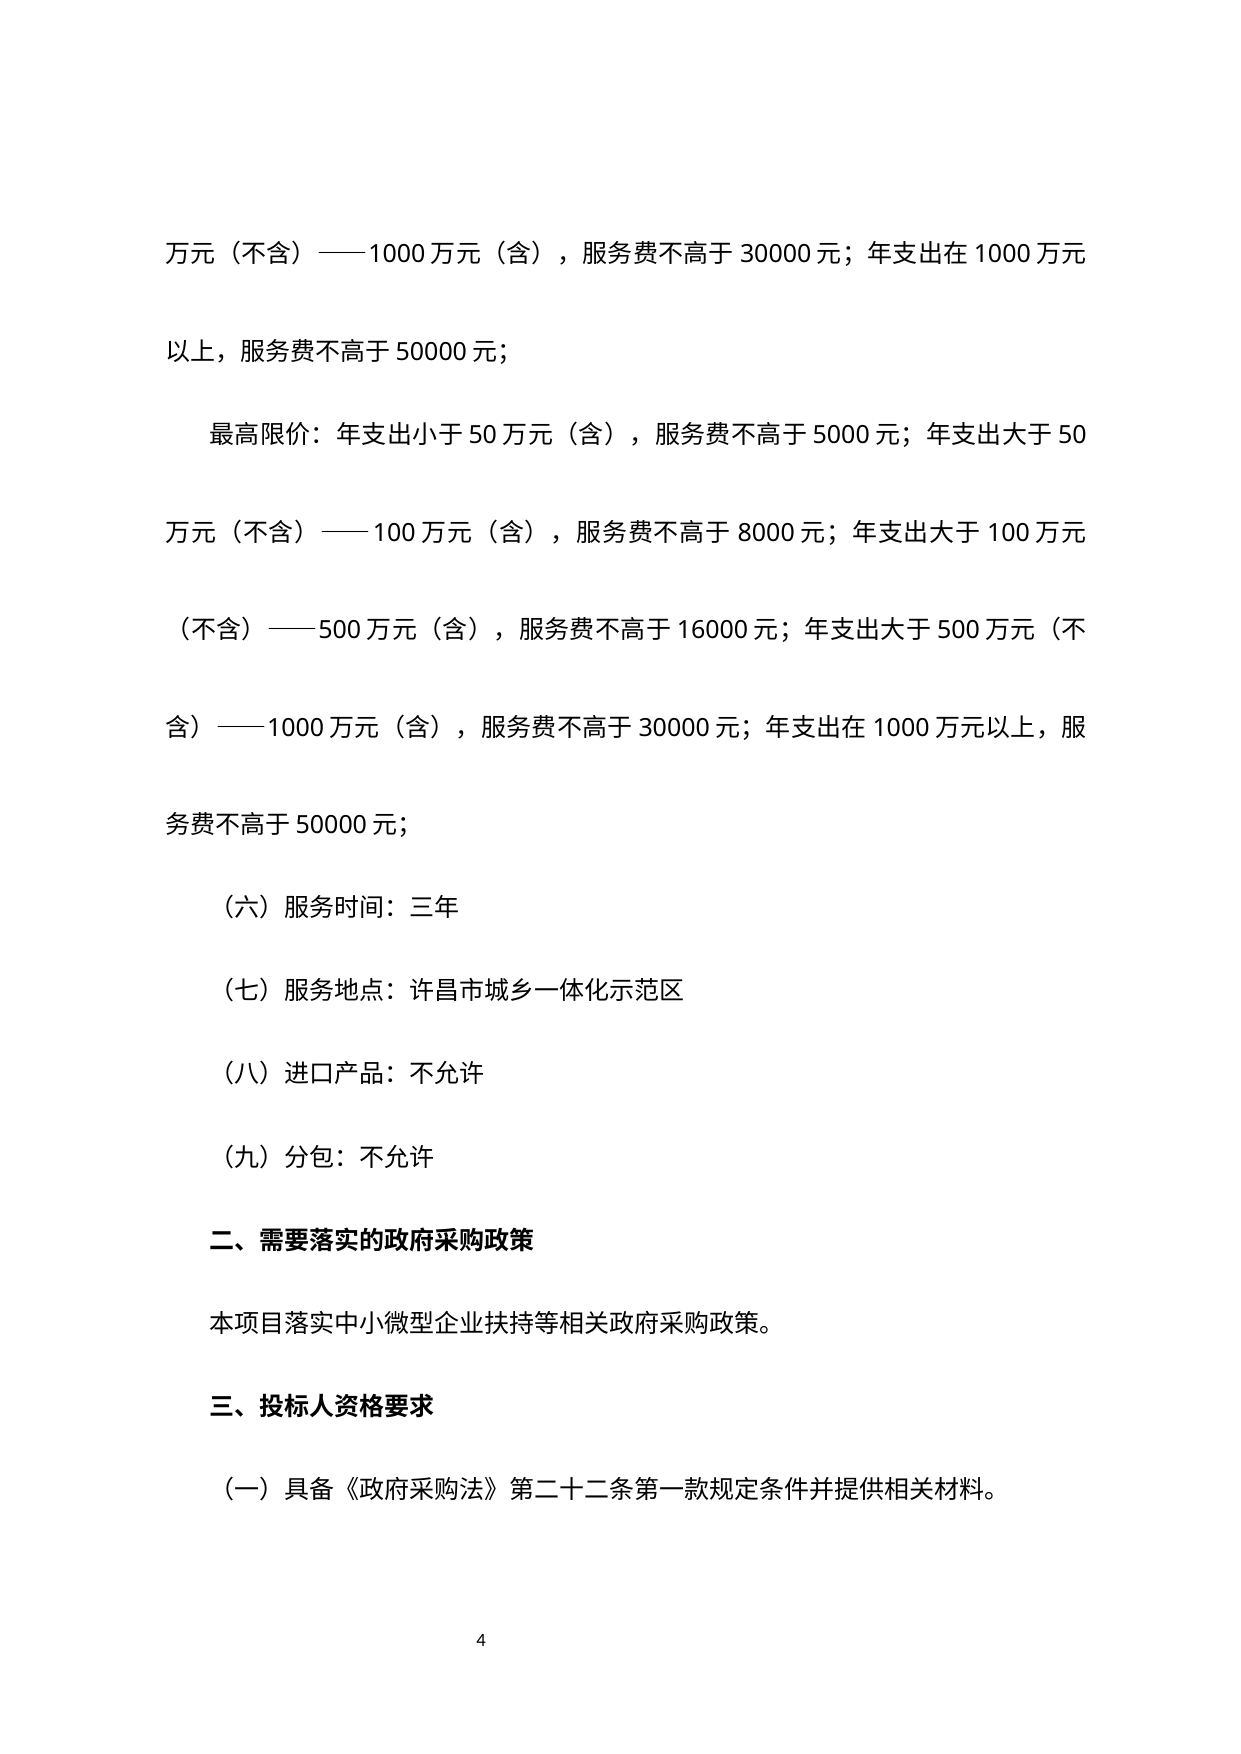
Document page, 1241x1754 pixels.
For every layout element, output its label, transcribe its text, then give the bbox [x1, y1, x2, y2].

text 本项目落实中小微型企业扶持等相关政府采购政策。 [165, 1289, 1087, 1354]
text 三、投标人资格要求 [165, 1372, 1087, 1437]
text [165, 219, 1087, 382]
text （九）分包：不允许 [165, 1123, 1087, 1188]
text 最高限价：年支出小于50万元（含），服务费不高于5000元；年支出大于50万元（不含）——100万元（含），服务费不高于8000元；年支出大于100万元（不含）——500万元（含），服务费不高于16000元；年支出大于500万元（不含）——1000万元（含），服务费不高于30000元；年支出在1000万元以上，服务费不高于50000元； [165, 400, 1087, 855]
text （八）进口产品：不允许 [165, 1039, 1087, 1104]
text （六）服务时间：三年 [165, 873, 1087, 938]
text （一）具备《政府采购法》第二十二条第一款规定条件并提供相关材料。 [165, 1455, 1087, 1520]
text 二、需要落实的政府采购政策 [165, 1206, 1087, 1271]
text （七）服务地点：许昌市城乡一体化示范区 [165, 956, 1087, 1021]
